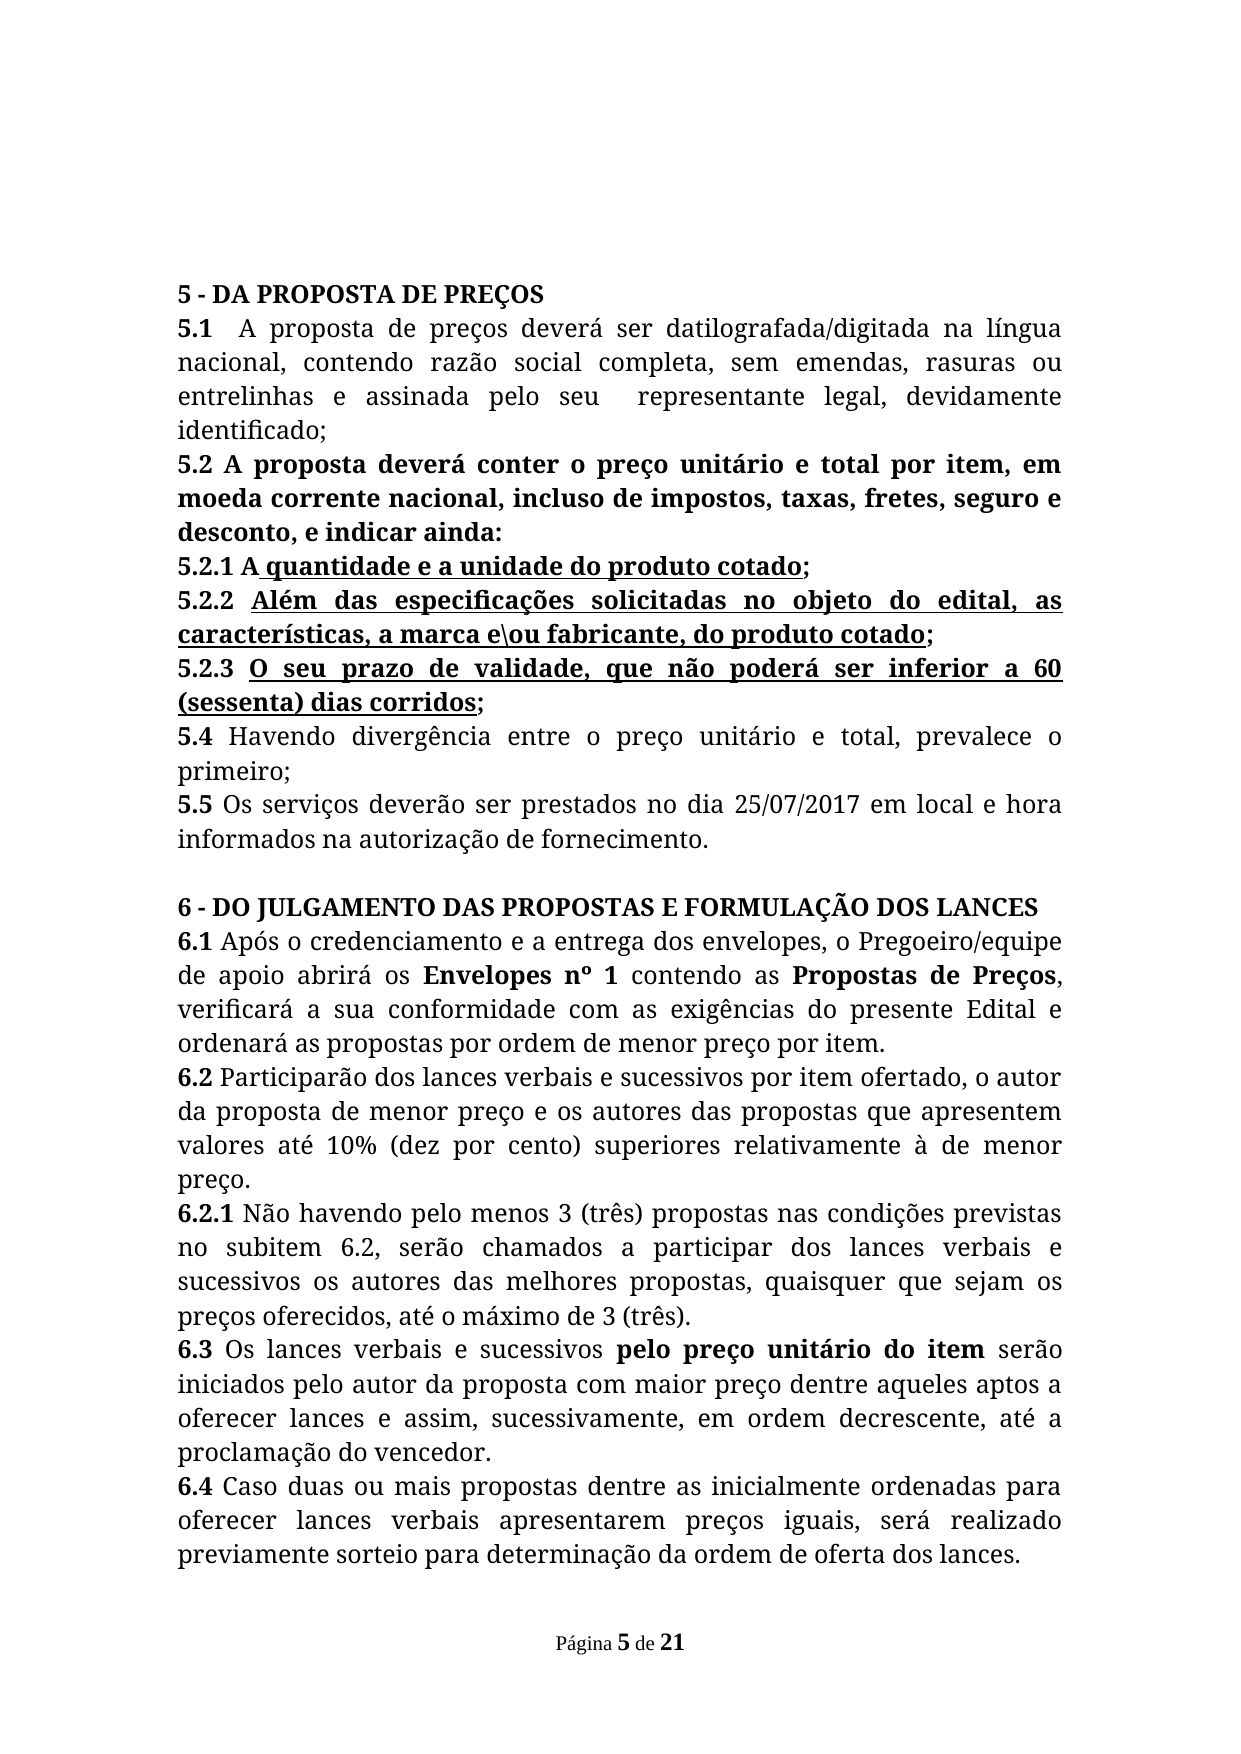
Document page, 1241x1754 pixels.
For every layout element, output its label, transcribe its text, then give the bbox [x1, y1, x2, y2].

text 6.1 Após o credenciamento e a entrega dos envelopes, o Pregoeiro/equipe de apoio abrirá os Envelopes nº 1 contendo as Propostas de Preços, verificará a sua conformidade com as exigências do presente Edital e ordenará as propostas por ordem de menor preço por item. [177, 923, 1063, 1060]
text 5.4 Havendo divergência entre o preço unitário e total, prevalece o primeiro; [177, 719, 1063, 787]
text 6.4 Caso duas ou mais propostas dentre as inicialmente ordenadas para oferecer lances verbais apresentarem preços iguais, será realizado previamente sorteio para determinação da ordem de oferta dos lances. [177, 1468, 1063, 1571]
text 5.2.2 Além das especificações solicitadas no objeto do edital, as características, a marca e\ou fabricante, do produto cotado; [177, 583, 1063, 651]
text 6 - DO JULGAMENTO DAS PROPOSTAS E FORMULAÇÃO DOS LANCES [177, 889, 1063, 923]
text 5.2.3 O seu prazo de validade, que não poderá ser inferior a 60 (sessenta) dias corridos; [177, 651, 1063, 719]
text 5 - DA PROPOSTA DE PREÇOS [177, 276, 1063, 310]
text 5.5 Os serviços deverão ser prestados no dia 25/07/2017 em local e hora informados na autorização de fornecimento. [177, 787, 1063, 855]
text proposta deverá conter o preço unitário e total por item, em moeda corrente nacional, incluso de impostos, taxas, fretes, seguro e desconto, e indicar ainda: [177, 447, 1063, 549]
text 6.2.1 Não havendo pelo menos 3 (três) propostas nas condições previstas no subitem 6.2, serão chamados a participar dos lances verbais e sucessivos os autores das melhores propostas, quaisquer que sejam os preços oferecidos, até o máximo de 3 (três). [177, 1196, 1063, 1332]
text 5.2.1 A quantidade e a unidade do produto cotado; [177, 549, 1063, 583]
text 6.3 Os lances verbais e sucessivos pelo preço unitário do item serão iniciados pelo autor da proposta com maior preço dentre aqueles aptos a oferecer lances e assim, sucessivamente, em ordem decrescente, até a proclamação do vencedor. [177, 1332, 1063, 1468]
text 6.2 Participarão dos lances verbais e sucessivos por item ofertado, o autor da proposta de menor preço e os autores das propostas que apresentem valores até 10% (dez por cento) superiores relativamente à de menor preço. [177, 1060, 1063, 1196]
text 5.1 A proposta de preços deverá ser datilografada/digitada na língua nacional, contendo razão social completa, sem emendas, rasuras ou entrelinhas e assinada pelo seu representante legal, devidamente identificado; [177, 310, 1063, 447]
